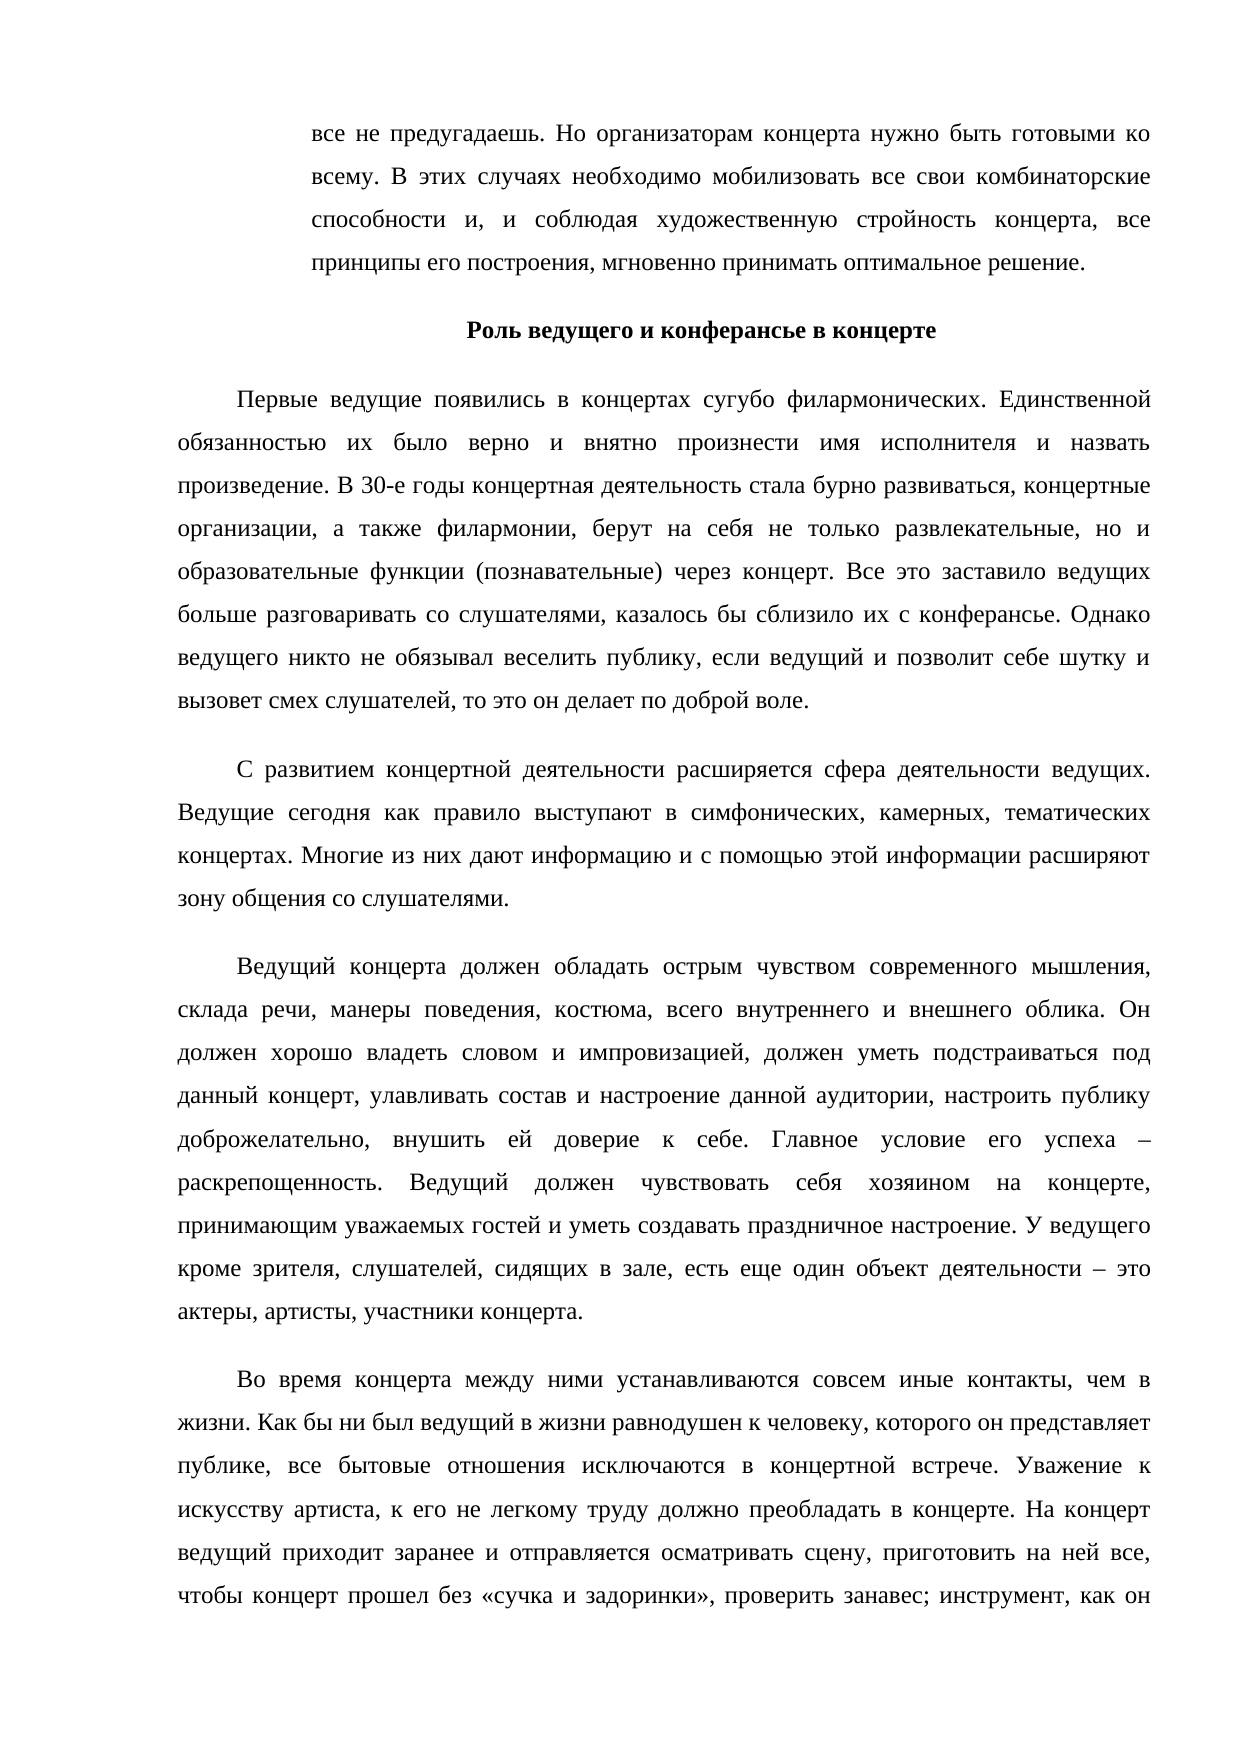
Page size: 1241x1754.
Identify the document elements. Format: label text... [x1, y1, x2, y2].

text Первые ведущие появились в концертах сугубо филармонических. Единственной обязанностью их было верно и внятно произнести имя исполнителя и назвать произведение. В 30-е годы концертная деятельность стала бурно развиваться, концертные организации, а также филармонии, берут на себя не только развлекательные, но и образовательные функции (познавательные) через концерт. Все это заставило ведущих больше разговаривать со слушателями, казалось бы сблизило их с конферансье. Однако ведущего никто не обязывал веселить публику, если ведущий и позволит себе шутку и вызовет смех слушателей, то это он делает по доброй воле. [177, 384, 1152, 714]
text Ведущий концерта должен обладать острым чувством современного мышления, склада речи, манеры поведения, костюма, всего внутреннего и внешнего облика. Он должен хорошо владеть словом и импровизацией, должен уметь подстраиваться под данный концерт, улавливать состав и настроение данной аудитории, настроить публику доброжелательно, внушить ей доверие к себе. Главное условие его успеха – раскрепощенность. Ведущий должен чувствовать себя хозяином на концерте, принимающим уважаемых гостей и уметь создавать праздничное настроение. У ведущего кроме зрителя, слушателей, сидящих в зале, есть еще один объект деятельности – это актеры, артисты, участники концерта. [177, 951, 1152, 1325]
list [274, 118, 1152, 276]
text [177, 1364, 1152, 1609]
text С развитием концертной деятельности расширяется сфера деятельности ведущих. Ведущие сегодня как правило выступают в симфонических, камерных, тематических концертах. Многие из них дают информацию и с помощью этой информации расширяют зону общения со слушателями. [177, 754, 1152, 912]
text Роль ведущего и конферансье в концерте [177, 316, 1152, 344]
